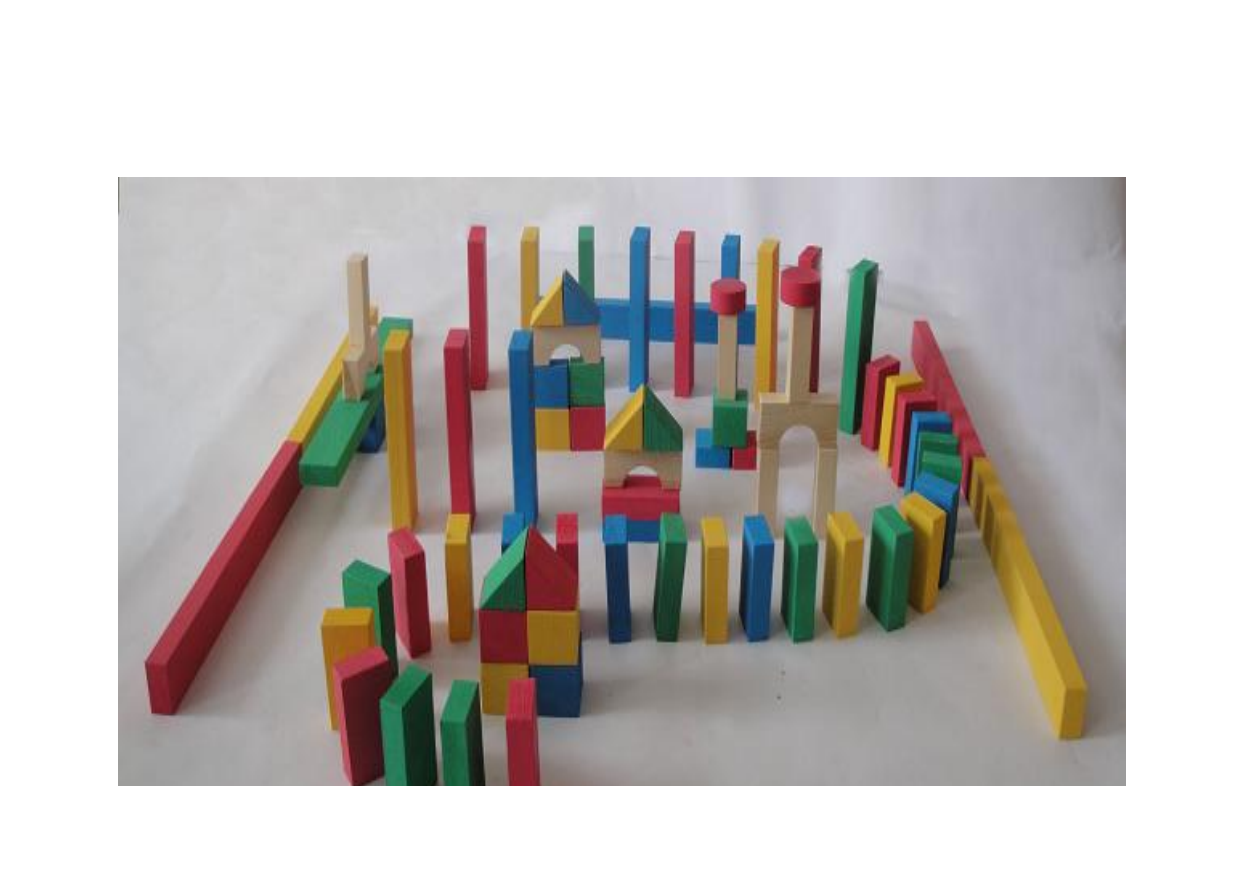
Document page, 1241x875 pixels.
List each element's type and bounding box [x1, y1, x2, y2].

picture [118, 177, 1126, 786]
